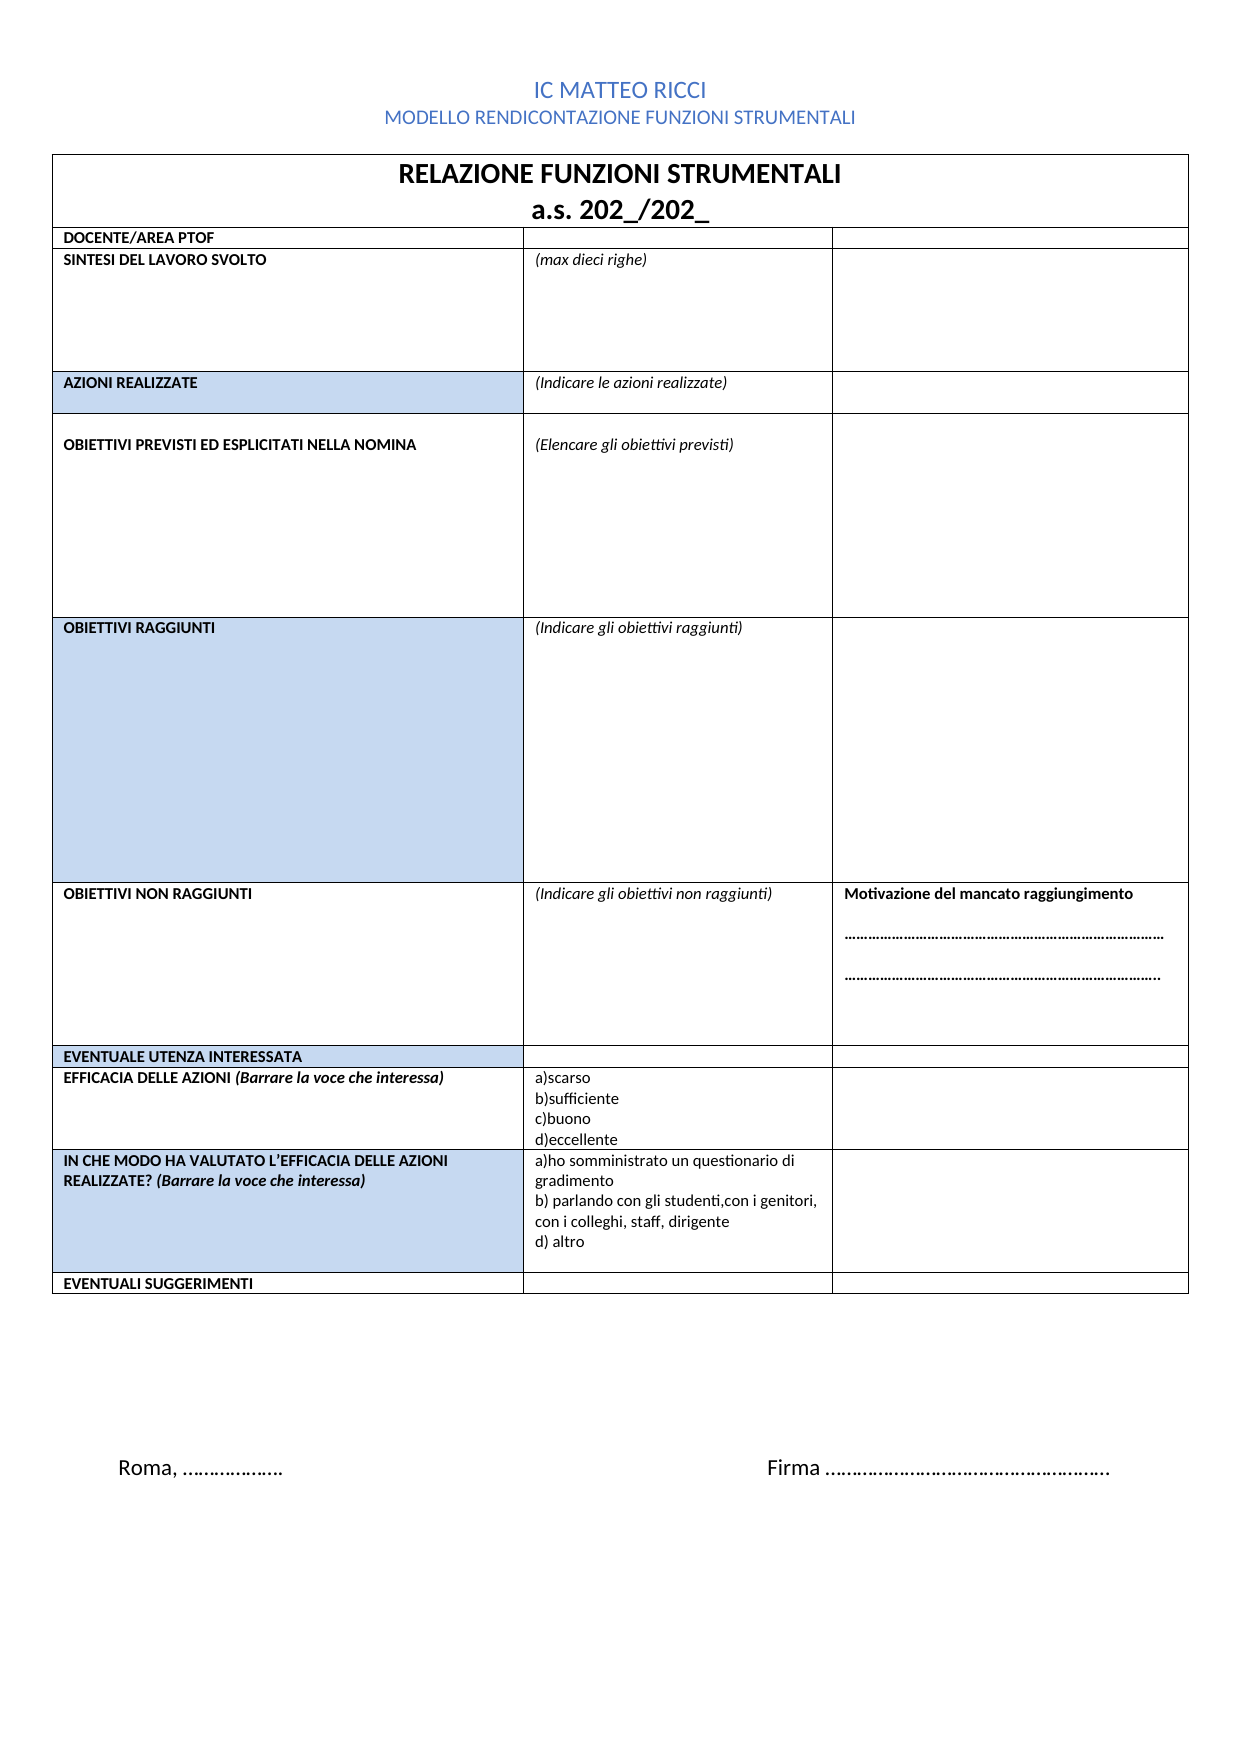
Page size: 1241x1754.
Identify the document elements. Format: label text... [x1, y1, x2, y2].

table_cell IN CHE MODO HA VALUTATO L’EFFICACIA DELLE AZIONI REALIZZATE? (Barrare la voce che interessa) [53, 1150, 523, 1272]
table_cell [833, 1046, 1188, 1067]
table_cell (Indicare le azioni realizzate) [524, 372, 832, 413]
table_cell [833, 618, 1188, 882]
table_cell [833, 1273, 1188, 1293]
table_cell (Indicare gli obiettivi non raggiunti) [524, 883, 832, 1045]
table_cell [833, 1068, 1188, 1149]
table_cell (Elencare gli obiettivi previsti) [524, 414, 832, 617]
table_cell OBIETTIVI NON RAGGIUNTI [53, 883, 523, 1045]
table_cell (Indicare gli obiettivi raggiunti) [524, 618, 832, 882]
table_cell a)ho somministrato un questionario di gradimento b) parlando con gli studenti,con i genitori, con i colleghi, staff, dirigente d) altro [524, 1150, 832, 1272]
table_cell EVENTUALI SUGGERIMENTI [53, 1273, 523, 1293]
table_header RELAZIONE FUNZIONI STRUMENTALI a.s. 202_/202_ [53, 155, 1188, 227]
table_cell (max dieci righe) [524, 249, 832, 371]
table_cell a)scarso b)sufficiente c)buono d)eccellente [524, 1068, 832, 1149]
table_cell DOCENTE/AREA PTOF [53, 228, 523, 248]
table_cell AZIONI REALIZZATE [53, 372, 523, 413]
table_cell [524, 1046, 832, 1067]
table_cell [833, 1150, 1188, 1272]
table_cell [833, 249, 1188, 371]
table_cell [524, 1273, 832, 1293]
table_cell [833, 372, 1188, 413]
table_cell EVENTUALE UTENZA INTERESSATA [53, 1046, 523, 1067]
table_cell [524, 228, 832, 248]
table_cell [833, 414, 1188, 617]
table_cell [833, 228, 1188, 248]
table_cell EFFICACIA DELLE AZIONI (Barrare la voce che interessa) [53, 1068, 523, 1149]
table_cell OBIETTIVI RAGGIUNTI [53, 618, 523, 882]
table_cell Motivazione del mancato raggiungimento ……………………………………………………………………… …………………………………………………………………….. [833, 883, 1188, 1045]
text Roma, ………………. Firma ……………………………………………… [118, 1453, 1122, 1481]
table_cell SINTESI DEL LAVORO SVOLTO [53, 249, 523, 371]
table_cell OBIETTIVI PREVISTI ED ESPLICITATI NELLA NOMINA [53, 414, 523, 617]
